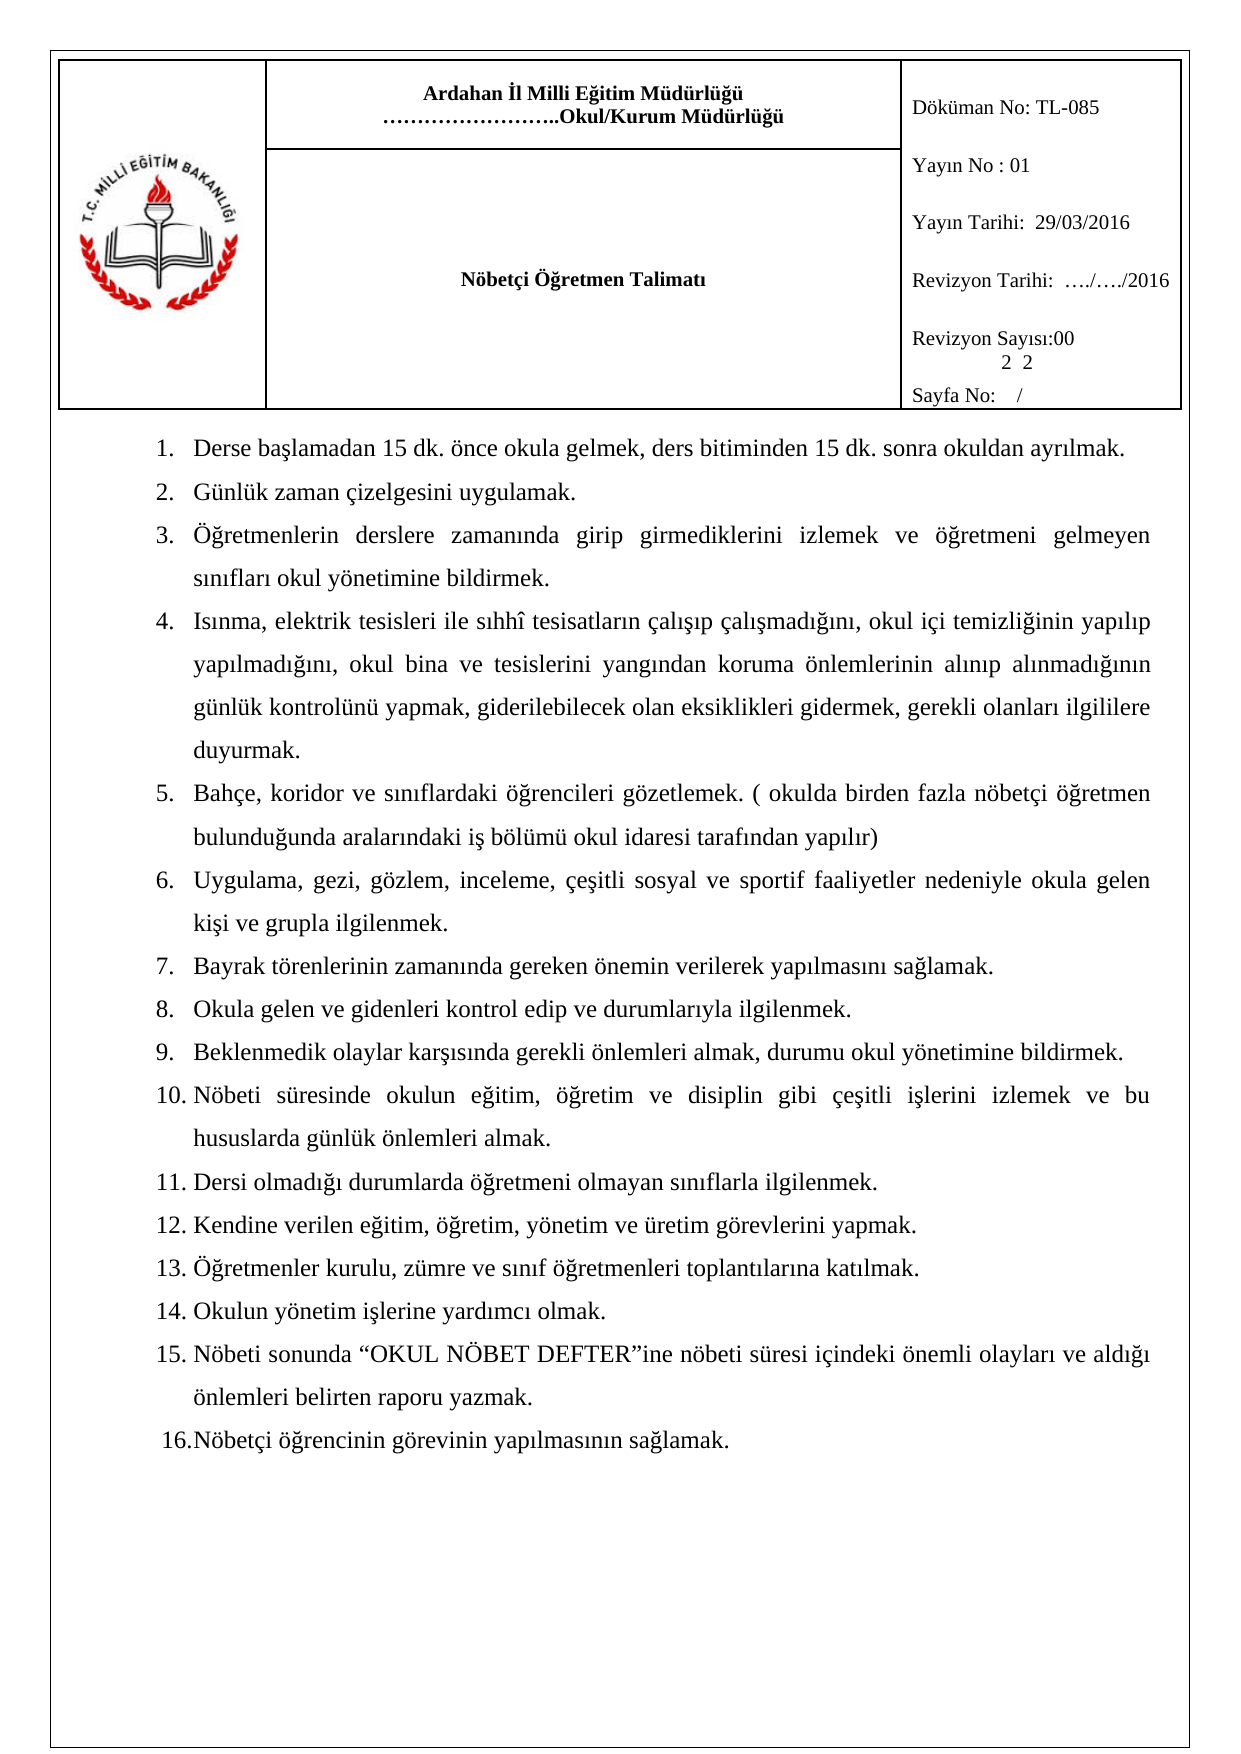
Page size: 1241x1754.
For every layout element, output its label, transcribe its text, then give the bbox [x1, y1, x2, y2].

list Beklenmedik olaylar karşısında gerekli önlemleri almak, durumu okul yönetimine bildirmek. [156, 1037, 1152, 1066]
list Derse başlamadan 15 dk. önce okula gelmek, ders bitiminden 15 dk. sonra okuldan ayrılmak. [156, 433, 1152, 462]
picture [70, 145, 248, 323]
list Nöbeti süresinde okulun eğitim, öğretim ve disiplin gibi çeşitli işlerini izlemek ve bu hususlarda günlük önlemleri almak. [156, 1080, 1152, 1152]
list Bayrak törenlerinin zamanında gereken önemin verilerek yapılmasını sağlamak. [156, 951, 1152, 980]
list Nöbeti sonunda “OKUL NÖBET DEFTER”ine nöbeti süresi içindeki önemli olayları ve aldığı önlemleri belirten raporu yazmak. [156, 1339, 1152, 1411]
list Isınma, elektrik tesisleri ile sıhhî tesisatların çalışıp çalışmadığını, okul içi temizliğinin yapılıp yapılmadığını, okul bina ve tesislerini yangından koruma önlemlerinin alınıp alınmadığının günlük kontrolünü yapmak, giderilebilecek olan eksiklikleri gidermek, gerekli olanları ilgililere duyurmak. [156, 606, 1152, 764]
list Günlük zaman çizelgesini uygulamak. [156, 477, 1152, 505]
list Dersi olmadığı durumlarda öğretmeni olmayan sınıflarla ilgilenmek. [156, 1167, 1152, 1195]
list Okula gelen ve gidenleri kontrol edip ve durumlarıyla ilgilenmek. [156, 994, 1152, 1023]
list Bahçe, koridor ve sınıflardaki öğrencileri gözetlemek. ( okulda birden fazla nöbetçi öğretmen bulunduğunda aralarındaki iş bölümü okul idaresi tarafından yapılır) [156, 778, 1152, 850]
list Öğretmenler kurulu, zümre ve sınıf öğretmenleri toplantılarına katılmak. [156, 1253, 1152, 1282]
list Öğretmenlerin derslere zamanında girip girmediklerini izlemek ve öğretmeni gelmeyen sınıfları okul yönetimine bildirmek. [156, 520, 1152, 592]
list Nöbetçi öğrencinin görevinin yapılmasının sağlamak. [161, 1425, 1152, 1454]
list Okulun yönetim işlerine yardımcı olmak. [156, 1296, 1152, 1325]
list Uygulama, gezi, gözlem, inceleme, çeşitli sosyal ve sportif faaliyetler nedeniyle okula gelen kişi ve grupla ilgilenmek. [156, 865, 1152, 937]
list Kendine verilen eğitim, öğretim, yönetim ve üretim görevlerini yapmak. [156, 1210, 1152, 1238]
